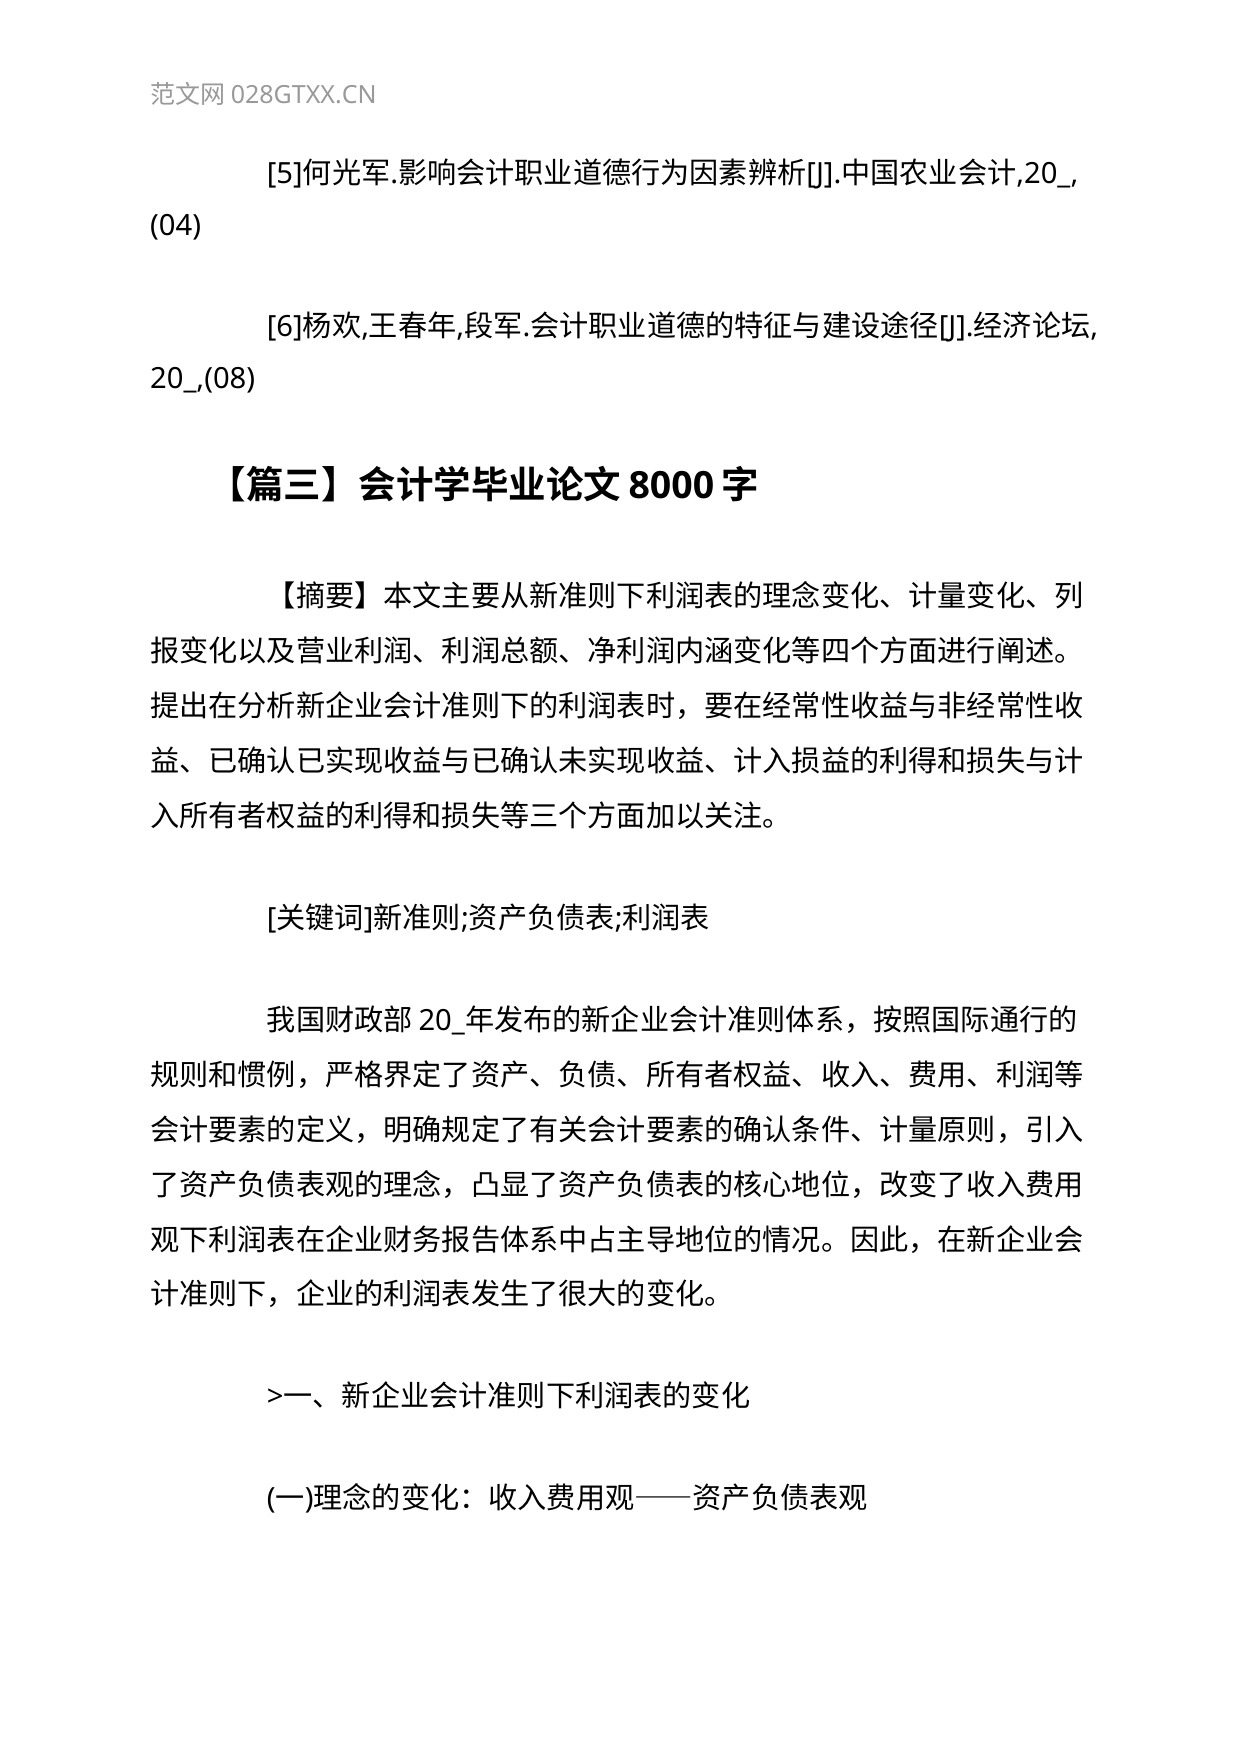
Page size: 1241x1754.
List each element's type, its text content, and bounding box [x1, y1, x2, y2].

text (一)理念的变化：收入费用观——资产负债表观 [150, 1475, 1090, 1517]
text 【篇三】会计学毕业论文8000字 [150, 455, 1090, 510]
text 【摘要】本文主要从新准则下利润表的理念变化、计量变化、列报变化以及营业利润、利润总额、净利润内涵变化等四个方面进行阐述。提出在分析新企业会计准则下的利润表时，要在经常性收益与非经常性收益、已确认已实现收益与已确认未实现收益、计入损益的利得和损失与计入所有者权益的利得和损失等三个方面加以关注。 [150, 573, 1090, 835]
text 我国财政部20_年发布的新企业会计准则体系，按照国际通行的规则和惯例，严格界定了资产、负债、所有者权益、收入、费用、利润等会计要素的定义，明确规定了有关会计要素的确认条件、计量原则，引入了资产负债表观的理念，凸显了资产负债表的核心地位，改变了收入费用观下利润表在企业财务报告体系中占主导地位的情况。因此，在新企业会计准则下，企业的利润表发生了很大的变化。 [150, 996, 1090, 1313]
text >一、新企业会计准则下利润表的变化 [150, 1373, 1090, 1415]
text [关键词]新准则;资产负债表;利润表 [150, 894, 1090, 937]
text [6]杨欢,王春年,段军.会计职业道德的特征与建设途径[J].经济论坛,20_,(08) [150, 303, 1090, 397]
text [5]何光军.影响会计职业道德行为因素辨析[J].中国农业会计,20_,(04) [150, 150, 1090, 244]
